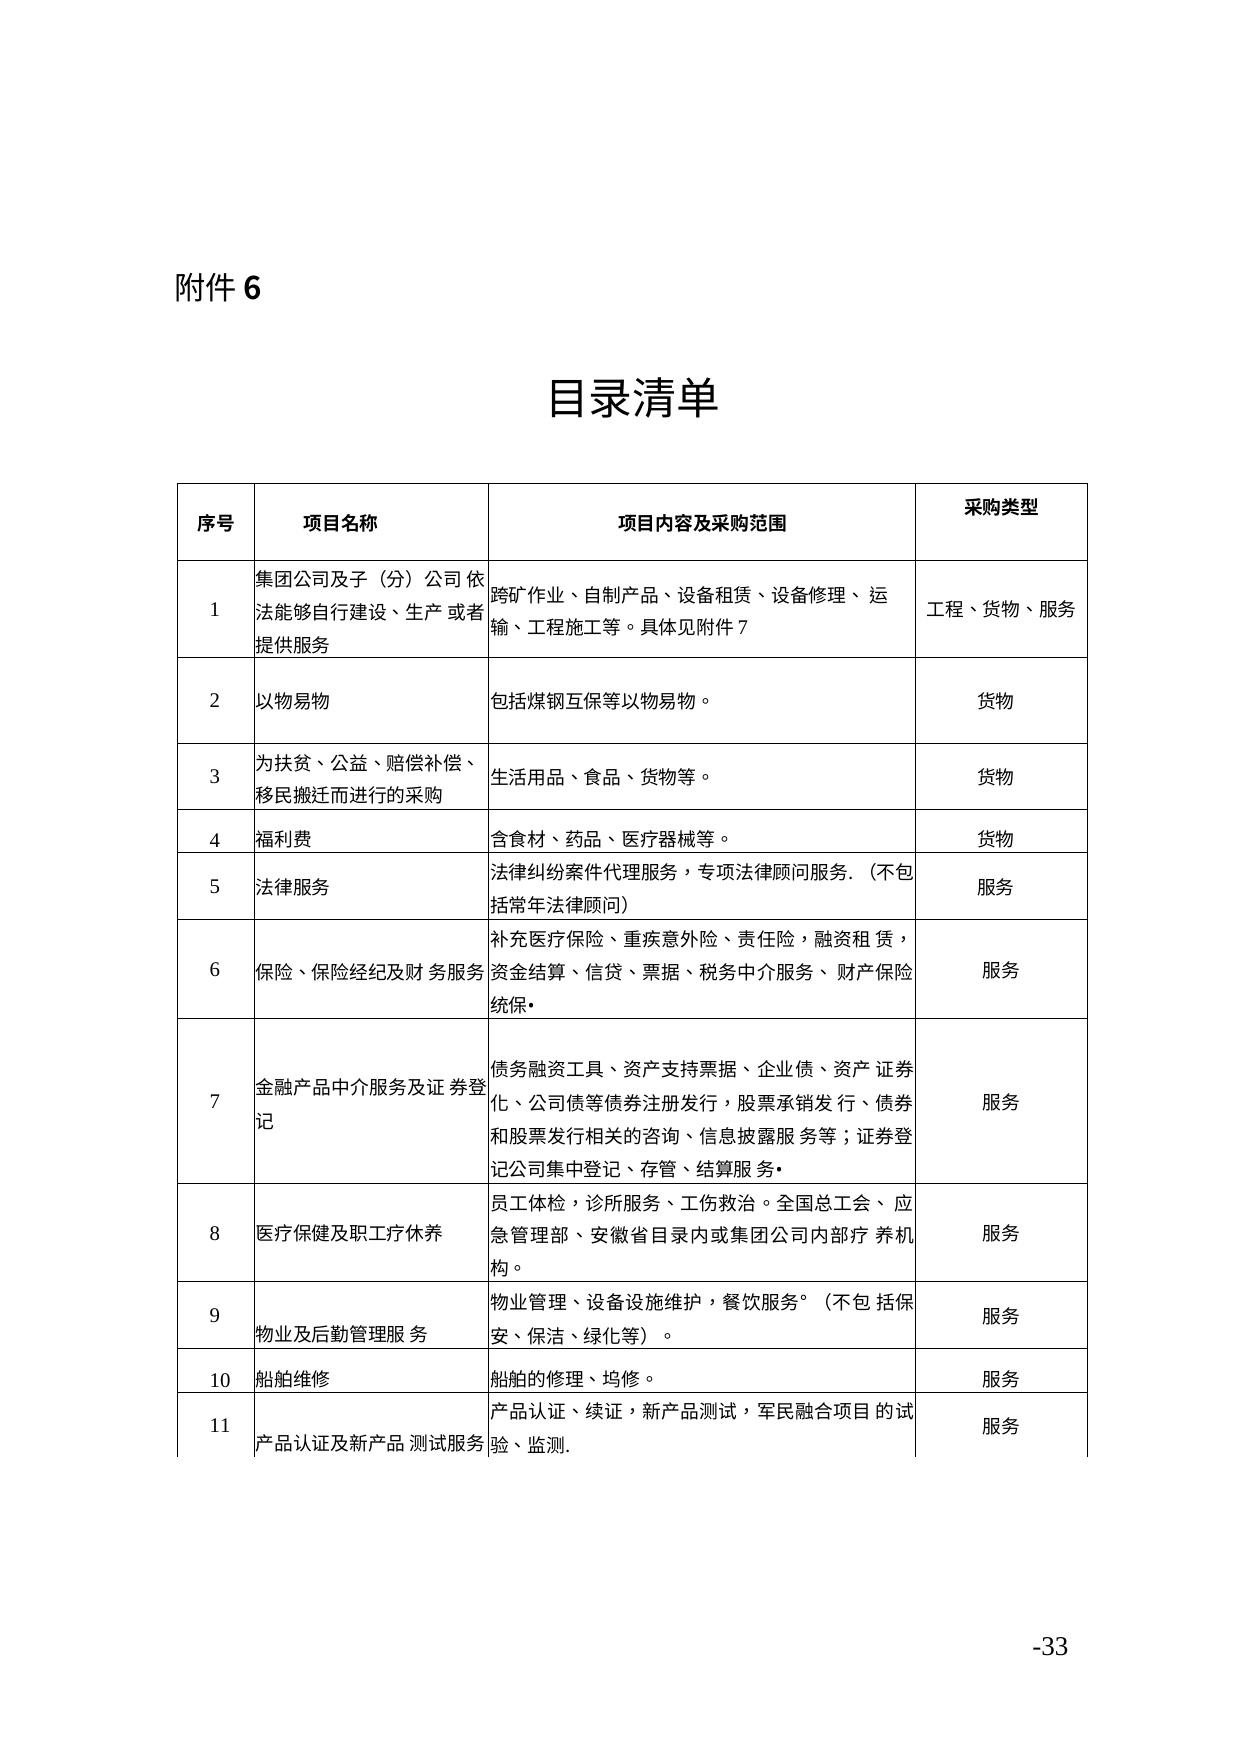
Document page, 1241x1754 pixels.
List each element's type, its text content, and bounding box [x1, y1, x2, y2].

table_header 项目名称 [255, 484, 488, 559]
table_header 项目内容及采购范围 [489, 484, 915, 559]
table_cell 医疗保健及职工疗休养 [255, 1184, 488, 1281]
table_cell 2 [178, 658, 254, 742]
table_cell 货物 [916, 810, 1087, 852]
table_cell 含食材、药品、医疗器械等。 [489, 810, 915, 852]
table_cell 物业及后勤管理服 务 [255, 1282, 488, 1348]
table_cell 1 [178, 561, 254, 657]
table_header 序号 [178, 484, 254, 559]
table_cell 3 [178, 744, 254, 808]
table_cell 5 [178, 853, 254, 919]
table_cell 为扶贫、公益、赔偿补偿、 移民搬迁而进行的采购 [255, 744, 488, 808]
table_cell 服务 [916, 1019, 1087, 1183]
table_cell 金融产品中介服务及证 券登记 [255, 1019, 488, 1183]
table_cell 服务 [916, 920, 1087, 1018]
table_header 采购类型 [916, 484, 1087, 559]
subtitle 目录清单 [131, 363, 1133, 427]
table_cell 员工体检，诊所服务、工伤救治。全国总工会、 应急管理部、安徽省目录内或集团公司内部疗 养机构。 [489, 1184, 915, 1281]
table_cell 福利费 [255, 810, 488, 852]
table_cell 法律服务 [255, 853, 488, 919]
table_cell 跨矿作业、自制产品、设备租赁、设备修理、 运输、工程施工等。具体见附件7 [489, 561, 915, 657]
table_cell 产品认证及新产品 测试服务 [255, 1393, 488, 1457]
table_cell 11 [178, 1393, 254, 1457]
table_cell 工程、货物、服务 [916, 561, 1087, 657]
table_cell 服务 [916, 1282, 1087, 1348]
table_cell 6 [178, 920, 254, 1018]
table_cell 4 [178, 810, 254, 852]
table_cell 货物 [916, 744, 1087, 808]
table_cell 货物 [916, 658, 1087, 742]
table_cell 包括煤钢互保等以物易物。 [489, 658, 915, 742]
table_cell 服务 [916, 1184, 1087, 1281]
table_cell 债务融资工具、资产支持票据、企业债、资产 证券化、公司债等债券注册发行，股票承销发 行、债券和股票发行相关的咨询、信息披露服 务等；证券登记公司集中登记、存管、结算服 务• [489, 1019, 915, 1183]
table_cell 8 [178, 1184, 254, 1281]
table_cell 补充医疗保险、重疾意外险、责任险，融资租 赁，资金结算、信贷、票据、税务中介服务、 财产保险统保• [489, 920, 915, 1018]
table_cell 7 [178, 1019, 254, 1183]
table_cell 保险、保险经纪及财 务服务 [255, 920, 488, 1018]
table_cell 产品认证、续证，新产品测试，军民融合项目 的试验、监测. [489, 1393, 915, 1457]
table_cell 服务 [916, 853, 1087, 919]
table_cell 船舶维修 [255, 1349, 488, 1392]
table_cell 法律纠纷案件代理服务，专项法律顾问服务. （不包括常年法律顾问） [489, 853, 915, 919]
table_cell 生活用品、食品、货物等。 [489, 744, 915, 808]
table_cell 物业管理、设备设施维护，餐饮服务° （不包 括保安、保洁、绿化等）。 [489, 1282, 915, 1348]
table_cell 以物易物 [255, 658, 488, 742]
table_cell 船舶的修理、坞修。 [489, 1349, 915, 1392]
table_cell 服务 [916, 1393, 1087, 1457]
table_cell 服务 [916, 1349, 1087, 1392]
table_cell 集团公司及子（分）公司 依法能够自行建设、生产 或者提供服务 [255, 561, 488, 657]
table_cell 9 [178, 1282, 254, 1348]
table_cell 10 [178, 1349, 254, 1392]
